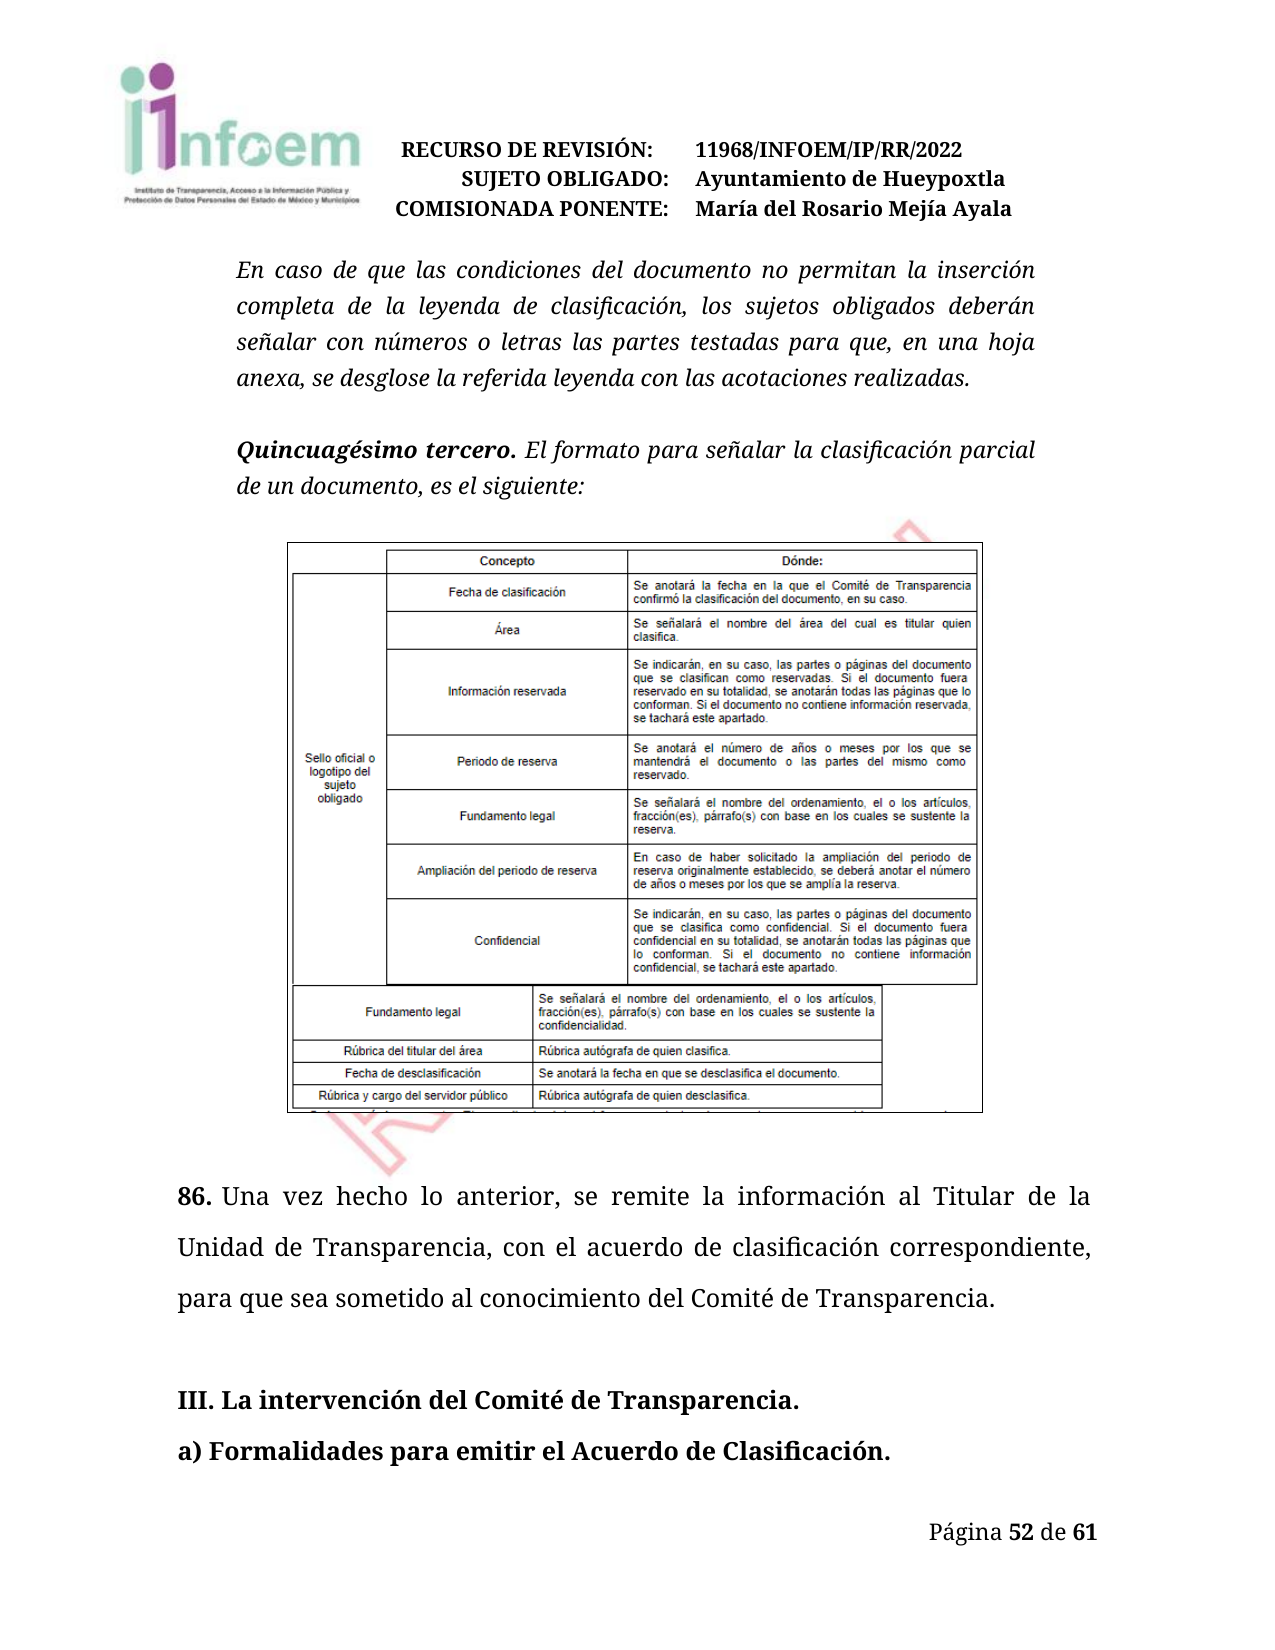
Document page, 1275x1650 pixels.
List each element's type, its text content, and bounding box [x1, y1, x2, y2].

text En caso de que las condiciones del documento no permitan la inserción completa de la leyenda de clasificación, los sujetos obligados deberán señalar con números o letras las partes testadas para que, en una hoja anexa, se desglose la referida leyenda con las acotaciones realizadas. [236, 254, 1039, 393]
text III. La intervención del Comité de Transparencia. [177, 1383, 1092, 1417]
picture [2, 3, 1265, 1647]
text a) Formalidades para emitir el Acuerdo de Clasificación. [177, 1434, 1092, 1468]
text Quincuagésimo tercero. El formato para señalar la clasificación parcial de un documento, es el siguiente: [236, 434, 1039, 501]
list Una vez hecho lo anterior, se remite la información al Titular de la Unidad de Transparencia, con el acuerdo de clasificación correspondiente, para que sea sometido al conocimiento del Comité de Transparencia. [177, 1179, 1092, 1315]
